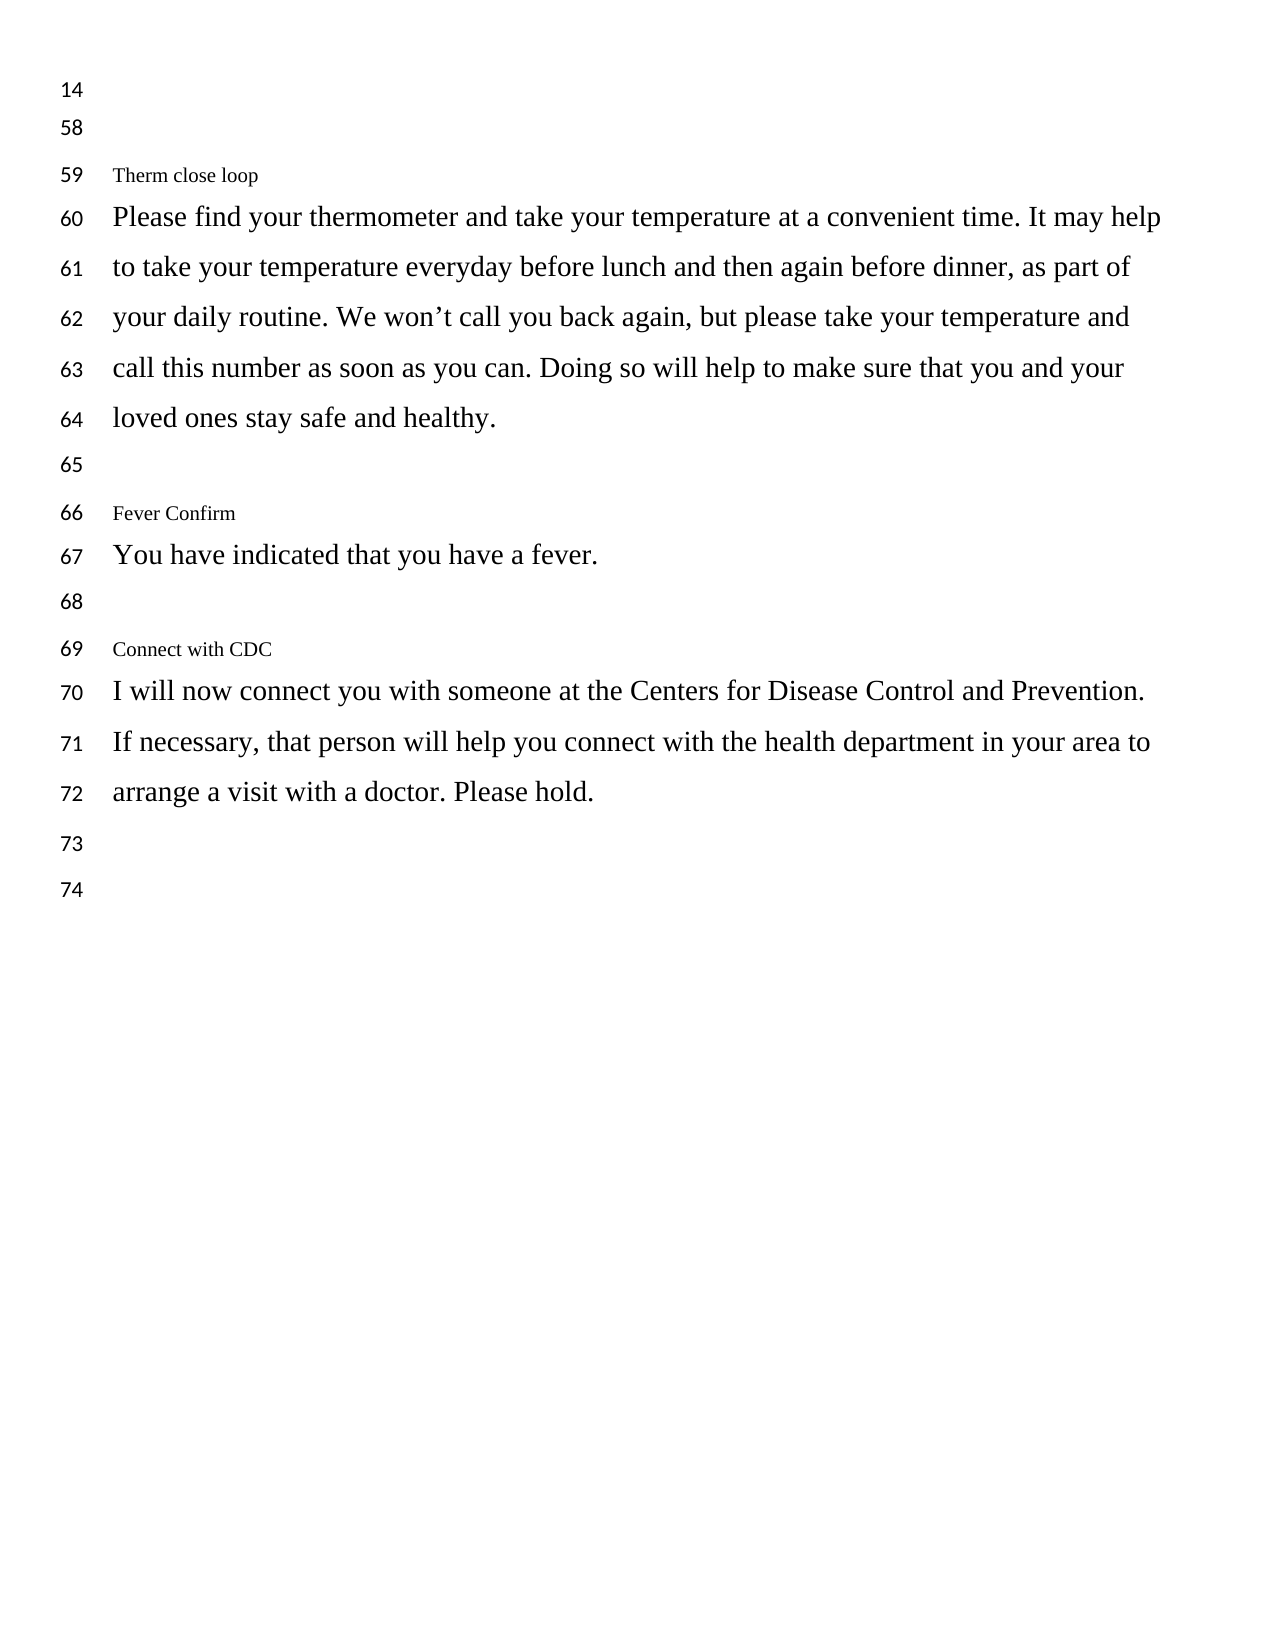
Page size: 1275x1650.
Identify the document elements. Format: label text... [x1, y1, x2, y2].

text Please find your thermometer and take your temperature at a convenient time. It may help to take your temperature everyday before lunch and then again before dinner, as part of your daily routine. We won’t call you back again, but please take your temperature and call this number as soon as you can. Doing so will help to make sure that you and your loved ones stay safe and healthy. [112, 199, 1162, 434]
text Connect with CDC [112, 637, 1162, 661]
text You have indicated that you have a fever. [112, 537, 1162, 570]
text I will now connect you with someone at the Centers for Disease Control and Prevention. If necessary, that person will help you connect with the health department in your area to arrange a visit with a doctor. Please hold. [112, 673, 1162, 808]
text Fever Confirm [112, 501, 1162, 525]
text Therm close loop [112, 163, 1162, 187]
